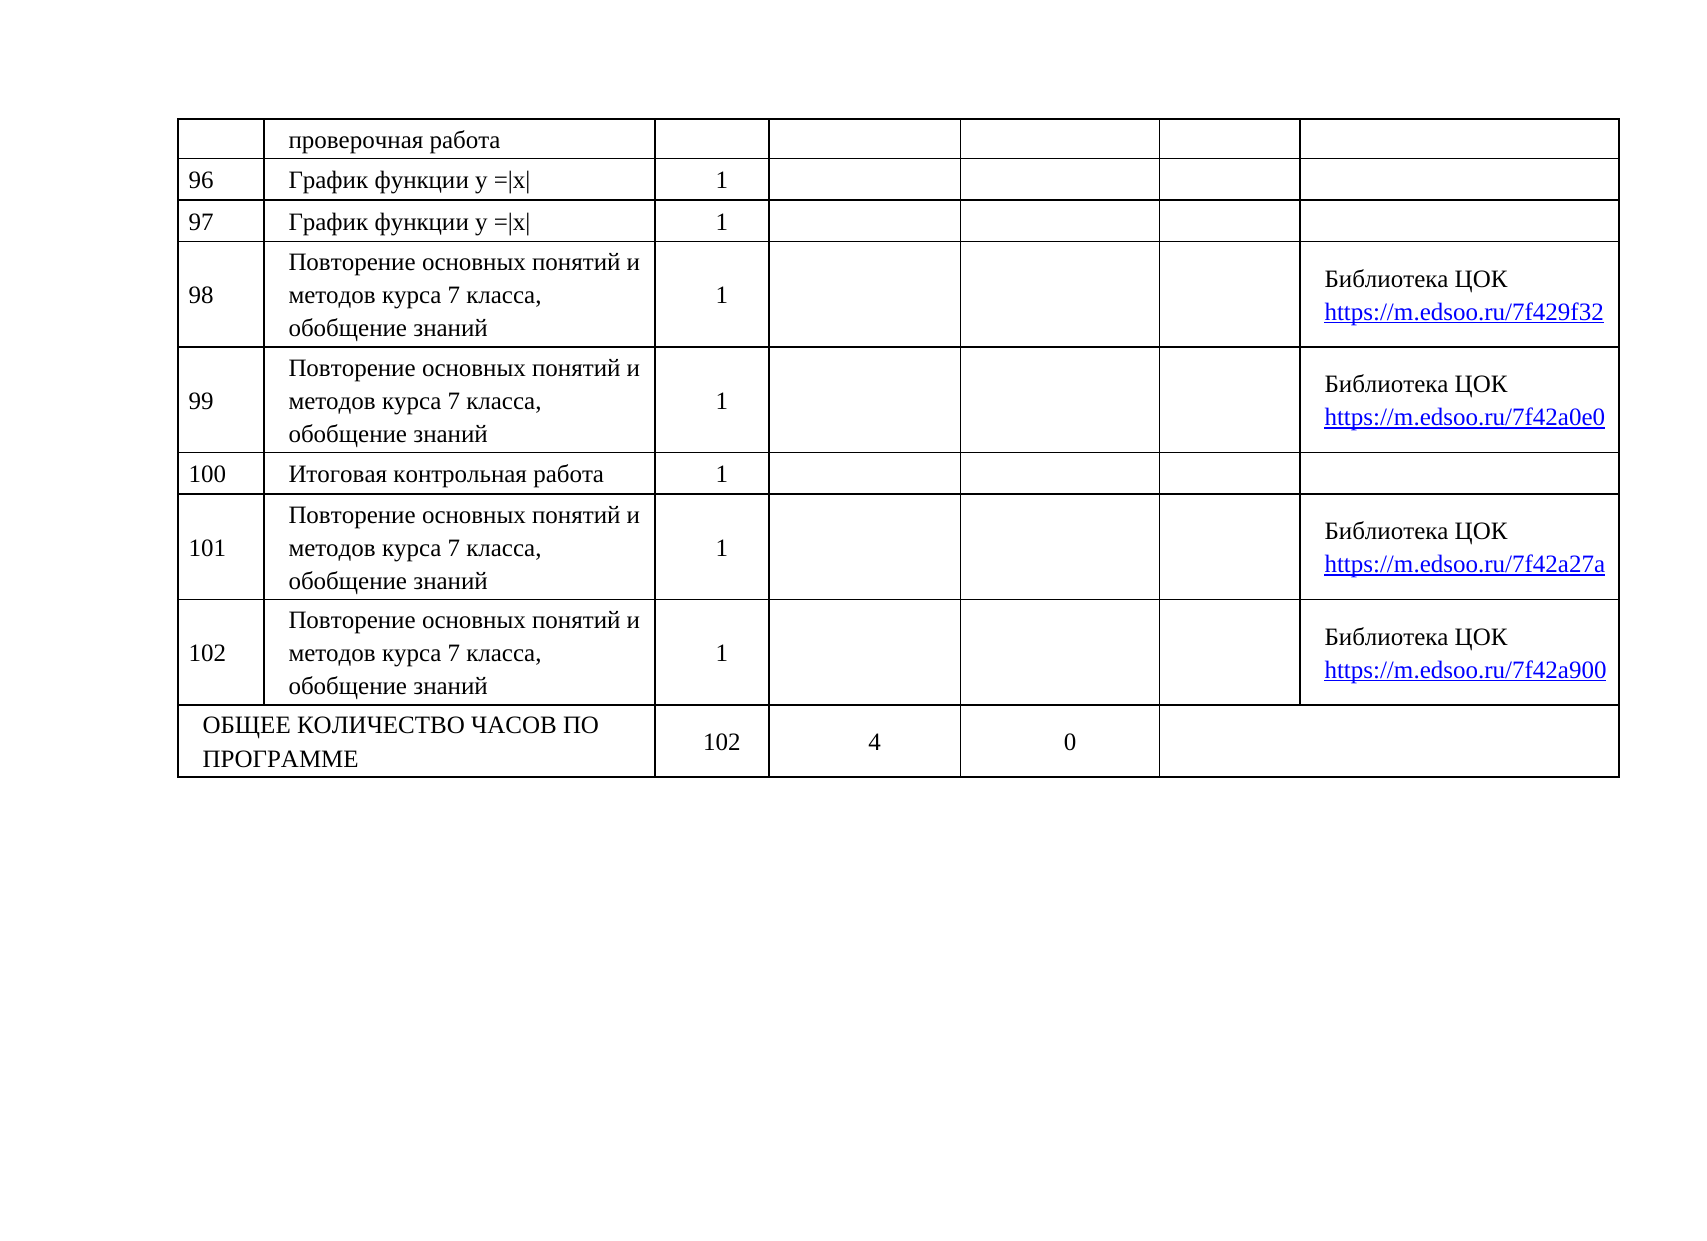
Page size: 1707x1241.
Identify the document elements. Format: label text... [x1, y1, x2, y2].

table_cell [770, 600, 960, 704]
table_cell [770, 348, 960, 451]
table_cell График функции y =|х| [265, 201, 654, 241]
table_cell Библиотека ЦОК https://m.edsoo.ru/7f42a0e0 [1301, 348, 1618, 451]
table_cell [1160, 242, 1299, 346]
table_cell 102 [656, 706, 768, 776]
table_cell Повторение основных понятий и методов курса 7 класса, обобщение знаний [265, 242, 654, 346]
table_cell 1 [656, 600, 768, 704]
table_cell 1 [656, 201, 768, 241]
table_cell 1 [656, 159, 768, 199]
table_cell [1160, 120, 1299, 157]
table_cell 1 [656, 242, 768, 346]
table_cell [961, 242, 1159, 346]
table_cell 1 [656, 453, 768, 493]
table_cell [1160, 706, 1618, 776]
table_cell [961, 600, 1159, 704]
table_cell [1301, 159, 1618, 199]
table_cell [1160, 348, 1299, 451]
table_cell [770, 453, 960, 493]
table_cell График функции y =|х| [265, 159, 654, 199]
table_cell [961, 159, 1159, 199]
table_cell Библиотека ЦОК https://m.edsoo.ru/7f42a900 [1301, 600, 1618, 704]
table_cell Повторение основных понятий и методов курса 7 класса, обобщение знаний [265, 495, 654, 598]
table_cell 1 [656, 120, 768, 157]
table_cell 96 [179, 159, 263, 199]
table_cell [961, 453, 1159, 493]
table_cell [770, 495, 960, 598]
table_cell 4 [770, 706, 960, 776]
table_cell Библиотека ЦОК https://m.edsoo.ru/7f429f32 [1301, 242, 1618, 346]
table_cell [770, 159, 960, 199]
table_cell Итоговая контрольная работа [265, 453, 654, 493]
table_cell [265, 120, 654, 157]
table_cell [770, 242, 960, 346]
table_cell 0 [961, 706, 1159, 776]
table_cell [1160, 453, 1299, 493]
table_cell [1301, 453, 1618, 493]
table_cell [961, 495, 1159, 598]
table_cell [1160, 495, 1299, 598]
table_cell 99 [179, 348, 263, 451]
table_cell [770, 201, 960, 241]
table_cell [770, 120, 960, 157]
table_cell Повторение основных понятий и методов курса 7 класса, обобщение знаний [265, 600, 654, 704]
table_cell [1301, 201, 1618, 241]
table_cell [961, 348, 1159, 451]
table_cell [1160, 201, 1299, 241]
table_cell 102 [179, 600, 263, 704]
table_cell [1160, 159, 1299, 199]
table_cell 100 [179, 453, 263, 493]
table_cell 95 [179, 120, 263, 157]
table_cell 101 [179, 495, 263, 598]
table_cell [1160, 600, 1299, 704]
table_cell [1301, 120, 1618, 157]
table_cell 1 [656, 348, 768, 451]
table_cell ОБЩЕЕ КОЛИЧЕСТВО ЧАСОВ ПО ПРОГРАММЕ [179, 706, 654, 776]
table_cell 97 [179, 201, 263, 241]
table_cell [961, 201, 1159, 241]
table_cell 98 [179, 242, 263, 346]
table_cell Повторение основных понятий и методов курса 7 класса, обобщение знаний [265, 348, 654, 451]
table_cell [961, 120, 1159, 157]
table_cell 1 [656, 495, 768, 598]
table_cell Библиотека ЦОК https://m.edsoo.ru/7f42a27a [1301, 495, 1618, 598]
